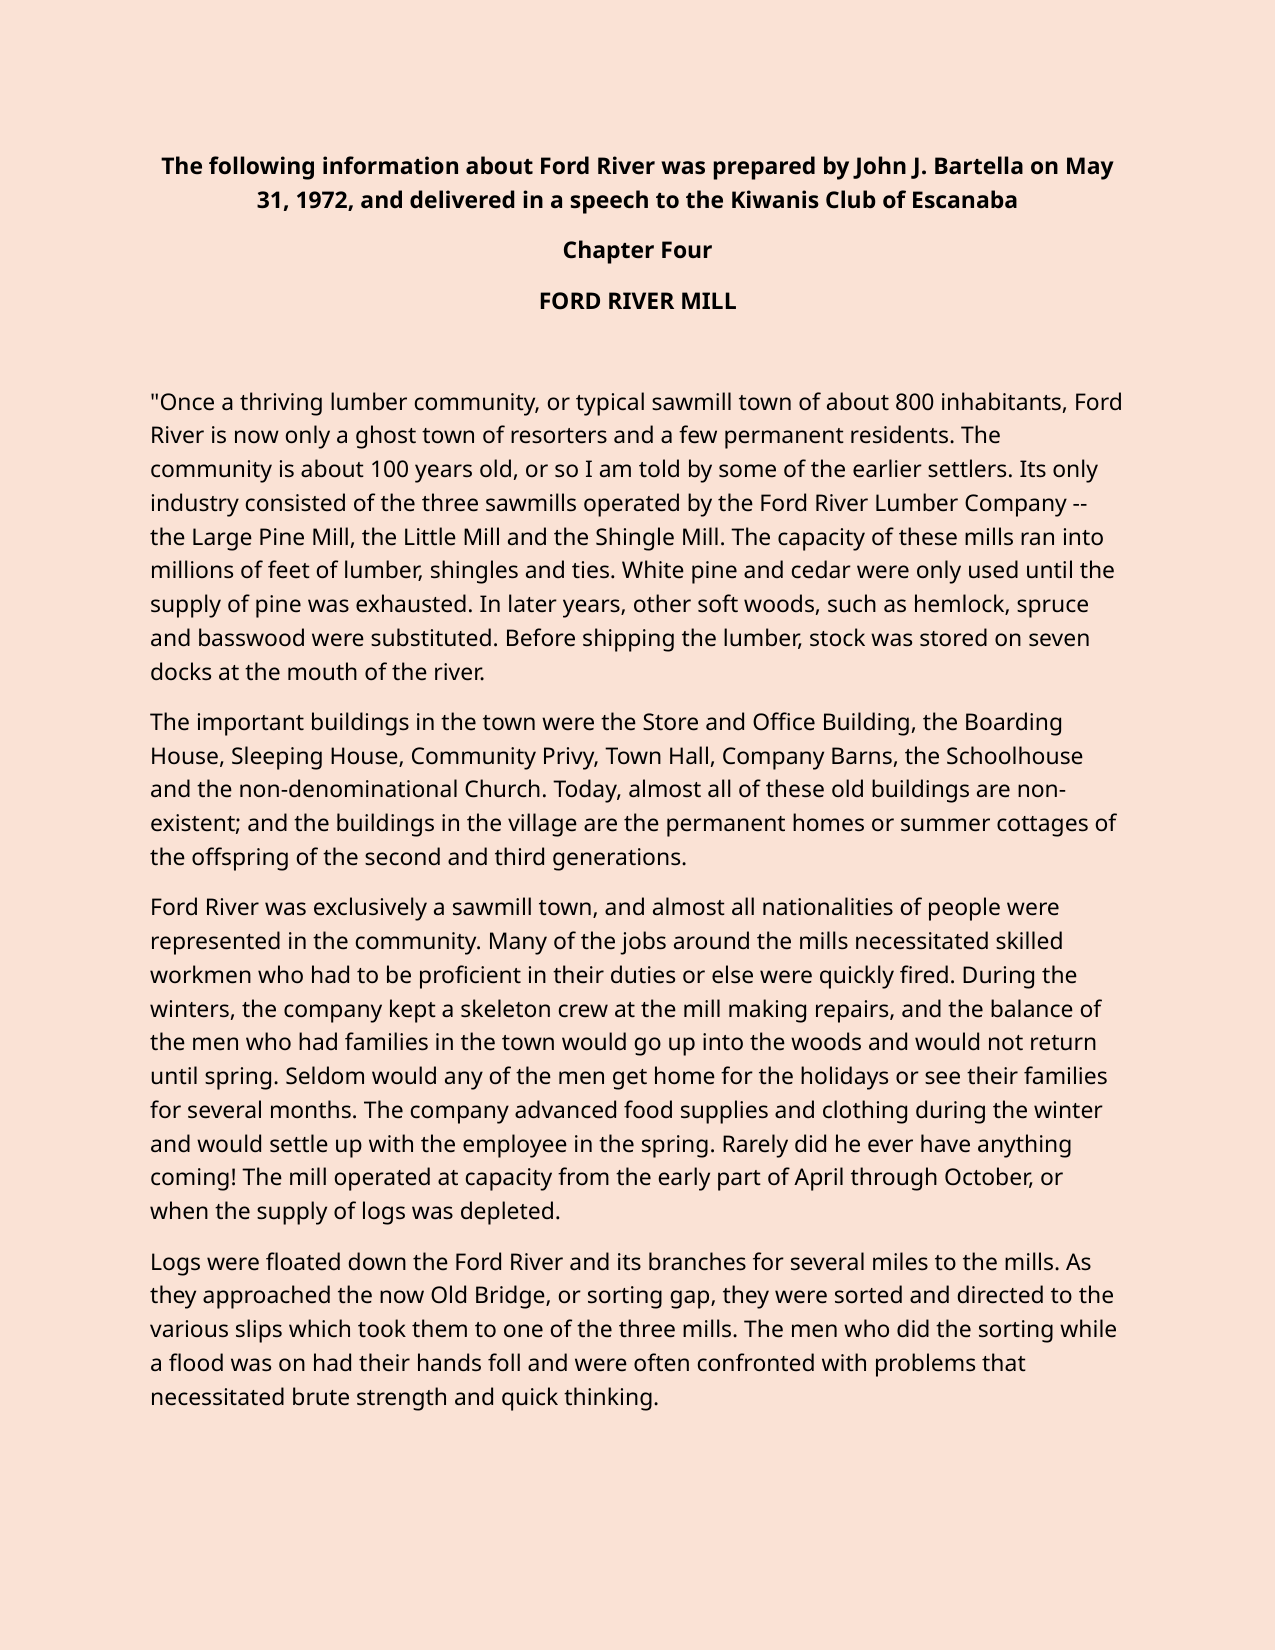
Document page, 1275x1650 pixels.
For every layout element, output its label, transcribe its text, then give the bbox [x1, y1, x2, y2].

text Ford River was exclusively a sawmill town, and almost all nationalities of people were represented in the community. Many of the jobs around the mills necessitated skilled workmen who had to be proficient in their duties or else were quickly fired. During the winters, the company kept a skeleton crew at the mill making repairs, and the balance of the men who had families in the town would go up into the woods and would not return until spring. Seldom would any of the men get home for the holidays or see their families for several months. The company advanced food supplies and clothing during the winter and would settle up with the employee in the spring. Rarely did he ever have anything coming! The mill operated at capacity from the early part of April through October, or when the supply of logs was depleted. [150, 891, 1125, 1226]
text Logs were floated down the Ford River and its branches for several miles to the mills. As they approached the now Old Bridge, or sorting gap, they were sorted and directed to the various slips which took them to one of the three mills. The men who did the sorting while a flood was on had their hands foll and were often confronted with problems that necessitated brute strength and quick thinking. [150, 1245, 1125, 1412]
text FORD RIVER MILL [150, 284, 1125, 316]
text "Once a thriving lumber community, or typical sawmill town of about 800 inhabitants, Ford River is now only a ghost town of resorters and a few permanent residents. The community is about 100 years old, or so I am told by some of the earlier settlers. Its only industry consisted of the three sawmills operated by the Ford River Lumber Company -- the Large Pine Mill, the Little Mill and the Shingle Mill. The capacity of these mills ran into millions of feet of lumber, shingles and ties. White pine and cedar were only used until the supply of pine was exhausted. In later years, other soft woods, such as hemlock, spruce and basswood were substituted. Before shipping the lumber, stock was stored on seven docks at the mouth of the river. [150, 385, 1125, 687]
text Chapter Four [150, 234, 1125, 265]
text The important buildings in the town were the Store and Office Building, the Boarding House, Sleeping House, Community Privy, Town Hall, Company Barns, the Schoolhouse and the non-denominational Church. Today, almost all of these old buildings are non-existent; and the buildings in the village are the permanent homes or summer cottages of the offspring of the second and third generations. [150, 706, 1125, 872]
text The following information about Ford River was prepared by John J. Bartella on May 31, 1972, and delivered in a speech to the Kiwanis Club of Escanaba [150, 150, 1125, 215]
